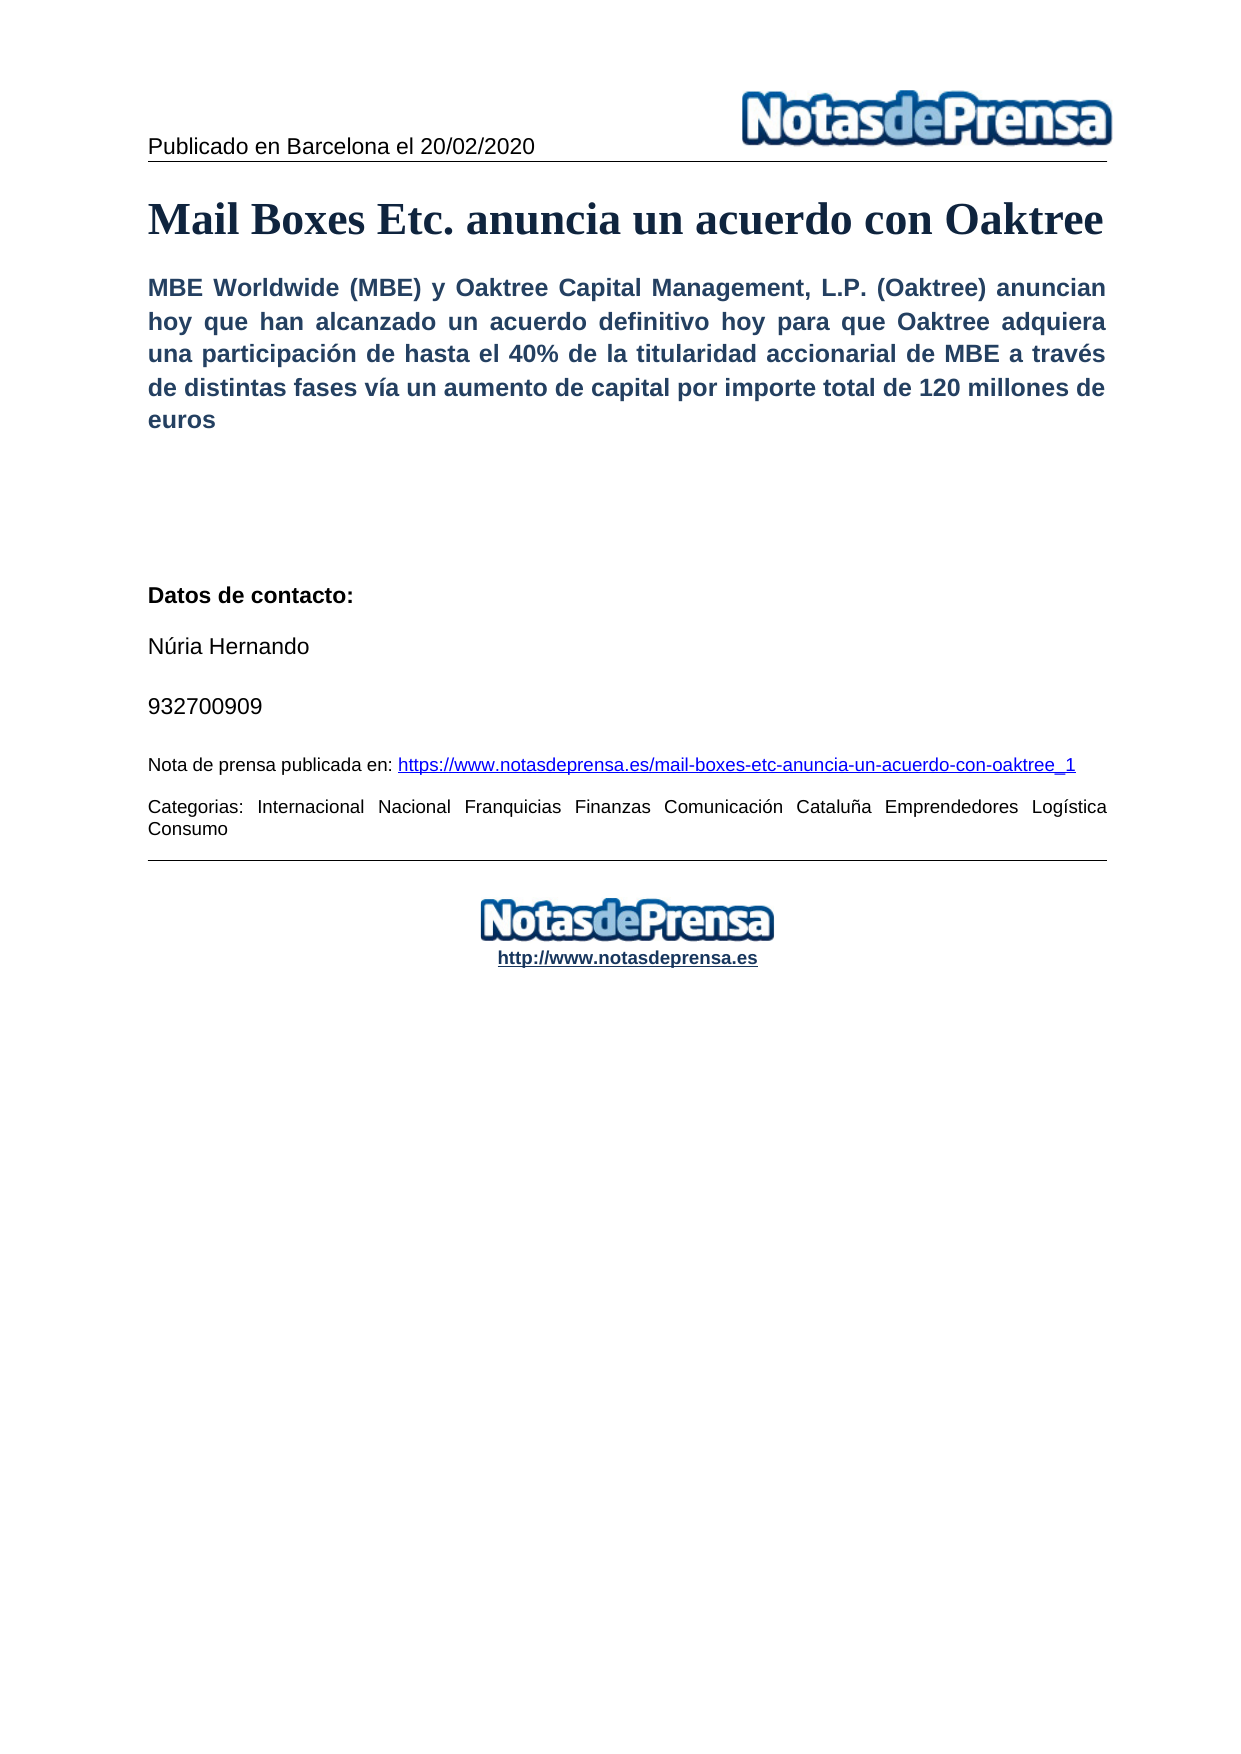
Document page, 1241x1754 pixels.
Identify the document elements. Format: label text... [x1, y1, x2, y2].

subtitle MBE Worldwide (MBE) y Oaktree Capital Management, L.P. (Oaktree) anuncian hoy que han alcanzado un acuerdo definitivo hoy para que Oaktree adquiera una participación de hasta el 40% de la titularidad accionarial de MBE a través de distintas fases vía un aumento de capital por importe total de 120 millones de euros [148, 273, 1107, 434]
text Datos de contacto: [148, 582, 1107, 608]
picture [742, 90, 1113, 148]
text Categorias: Internacional Nacional Franquicias Finanzas Comunicación Cataluña Emprendedores Logística Consumo [148, 796, 1107, 839]
text Núria Hernando [148, 633, 1063, 659]
text Publicado en Barcelona el 20/02/2020 [148, 133, 1107, 161]
picture [480, 897, 775, 943]
subtitle Mail Boxes Etc. anuncia un acuerdo con Oaktree [148, 192, 1107, 244]
text 932700909 [148, 693, 1063, 719]
text Nota de prensa publicada en: https://www.notasdeprensa.es/mail-boxes-etc-anuncia-un-acuerdo-con-oaktree_1 [148, 754, 1107, 775]
text http://www.notasdeprensa.es [148, 947, 1107, 969]
